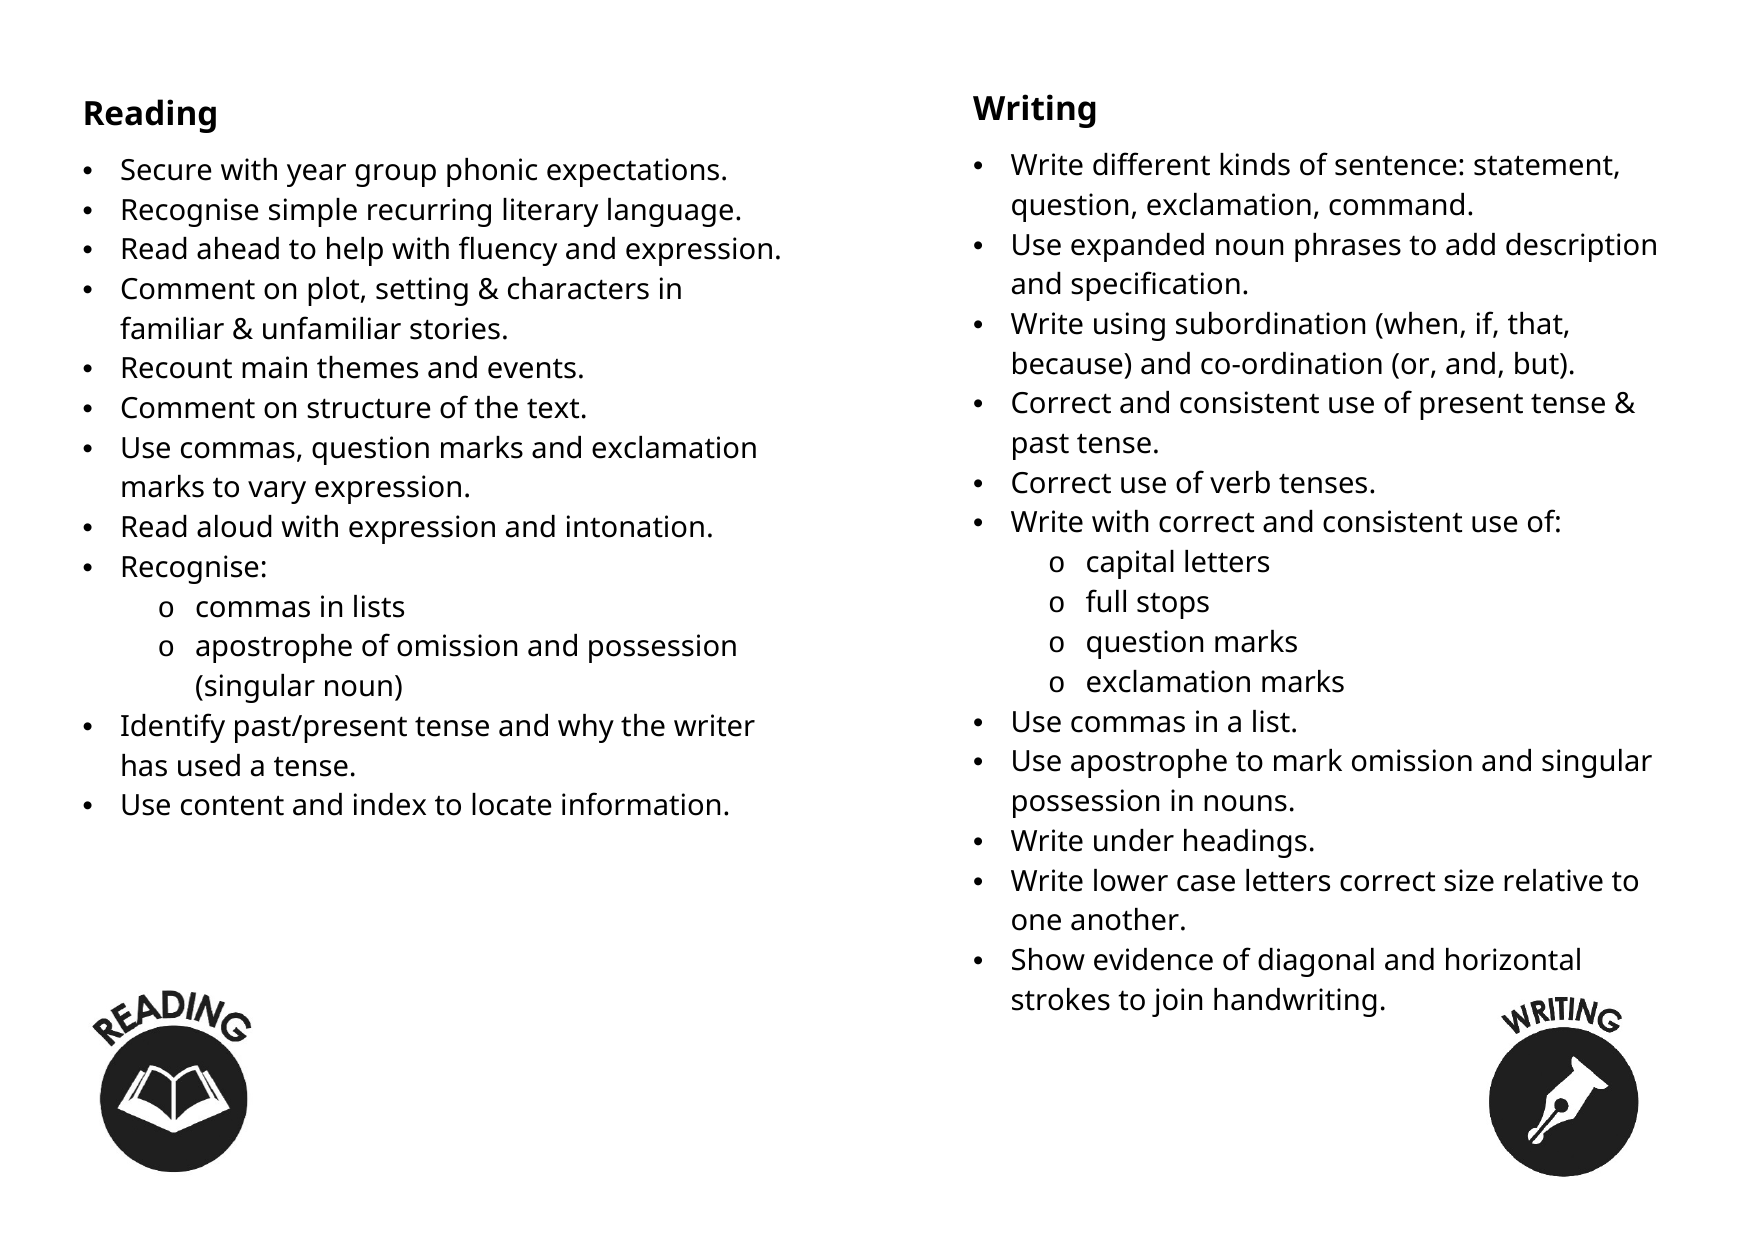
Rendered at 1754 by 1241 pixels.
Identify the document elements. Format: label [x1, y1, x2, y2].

picture [67, 973, 279, 1180]
picture [1453, 977, 1669, 1184]
